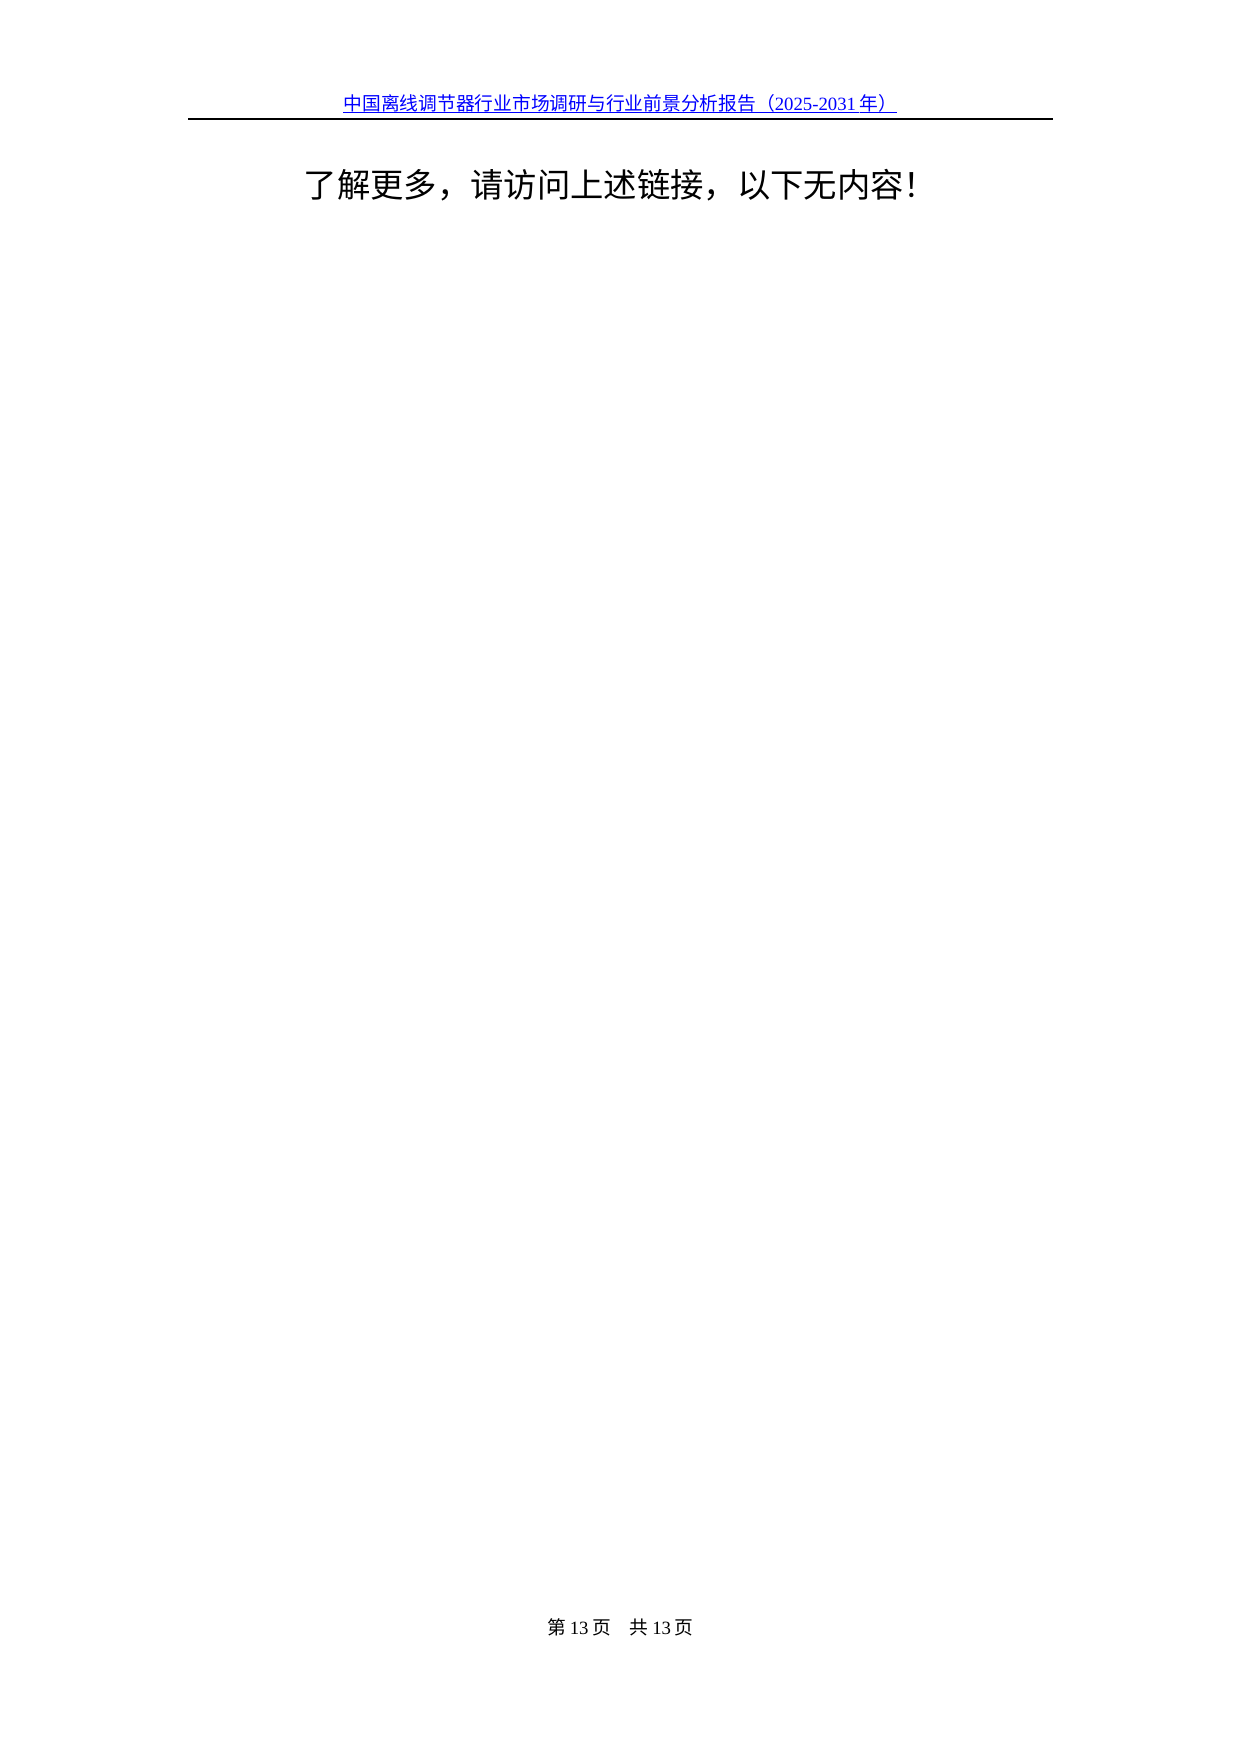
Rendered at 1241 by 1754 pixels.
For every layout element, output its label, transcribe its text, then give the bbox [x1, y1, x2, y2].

title 了解更多，请访问上述链接，以下无内容！ [187, 150, 1053, 215]
